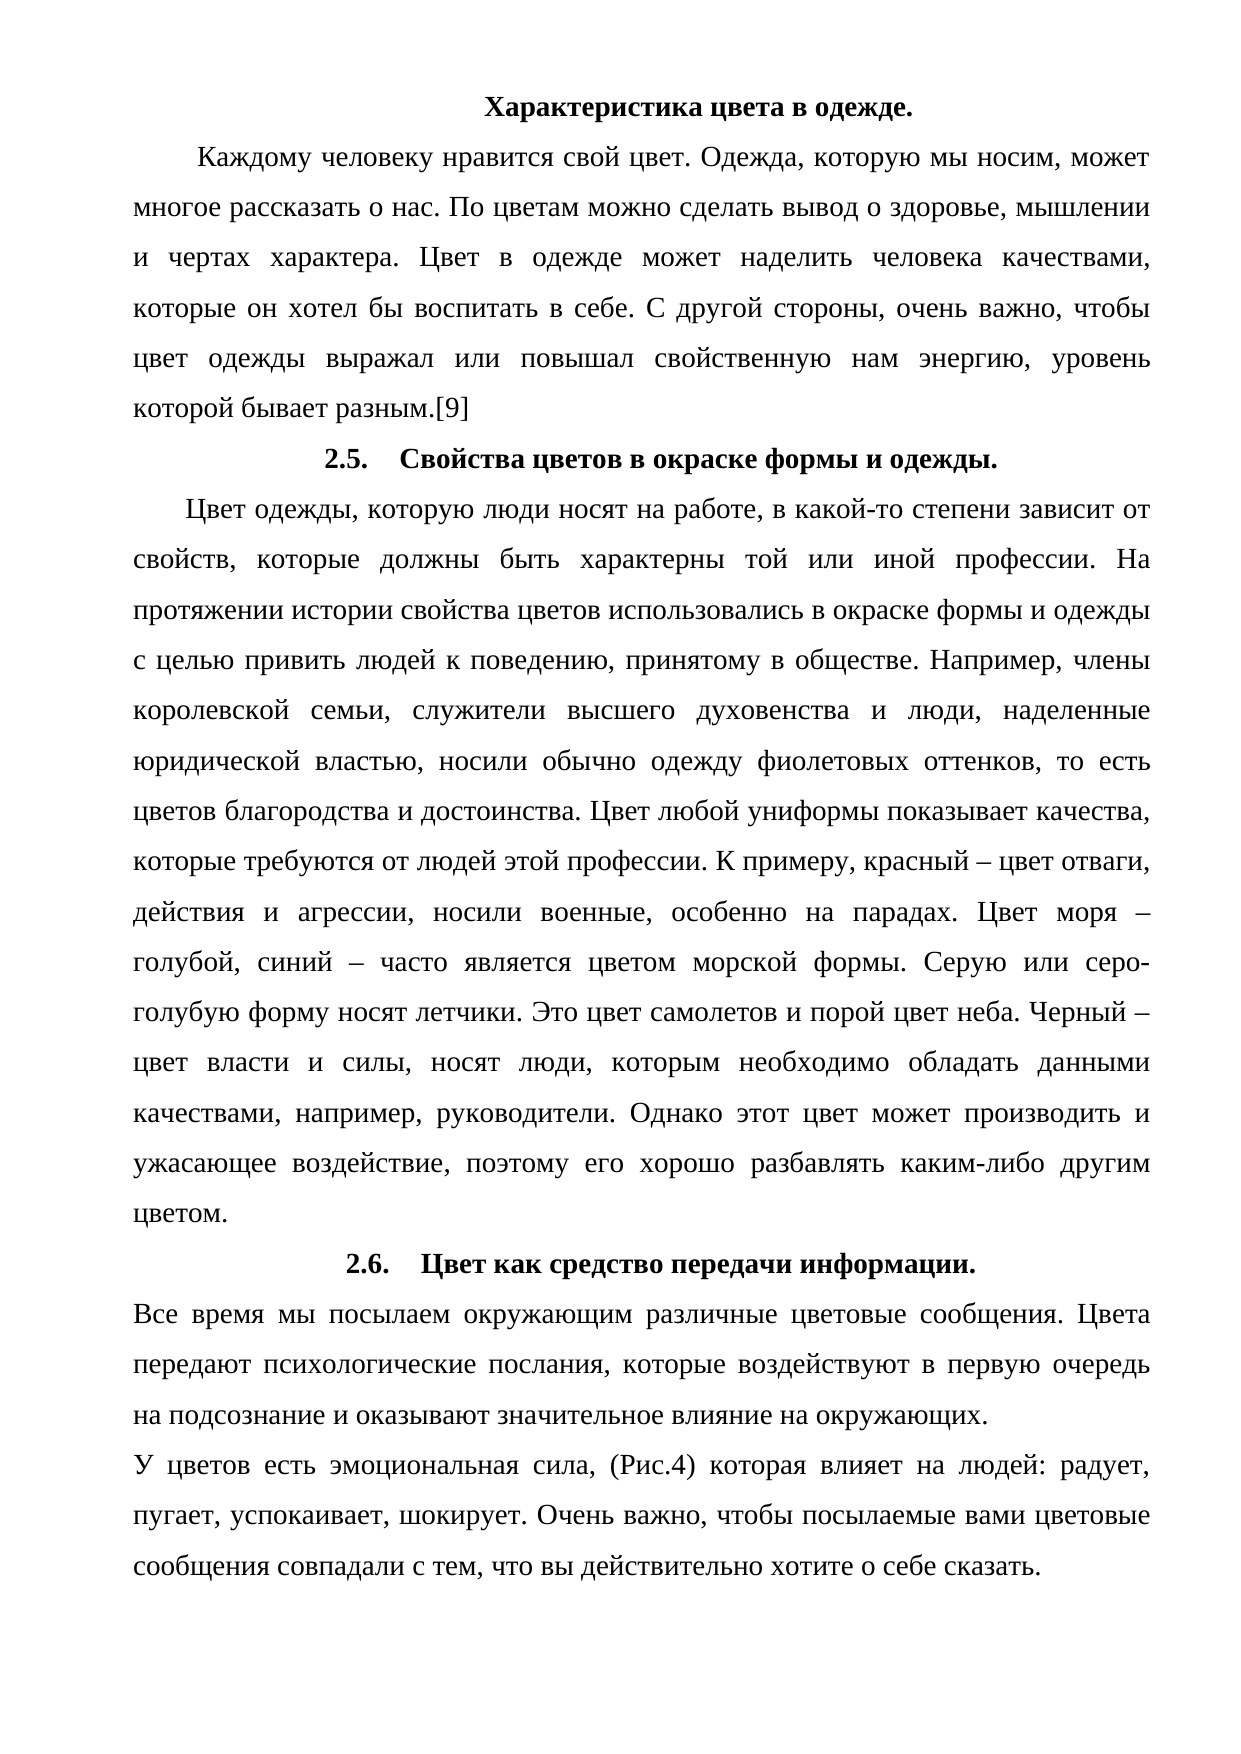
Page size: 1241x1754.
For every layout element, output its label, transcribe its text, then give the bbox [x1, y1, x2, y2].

text У цветов есть эмоциональная сила, (Рис.4) которая влияет на людей: радует, пугает, успокаивает, шокирует. Очень важно, чтобы посылаемые вами цветовые сообщения совпадали с тем, что вы действительно хотите о себе сказать. [133, 1447, 1152, 1581]
text Цвет одежды, которую люди носят на работе, в какой-то степени зависит от свойств, которые должны быть характерны той или иной профессии. На протяжении истории свойства цветов использовались в окраске формы и одежды с целью привить людей к поведению, принятому в обществе. Например, члены королевской семьи, служители высшего духовенства и люди, наделенные юридической властью, носили обычно одежду фиолетовых оттенков, то есть цветов благородства и достоинства. Цвет любой униформы показывает качества, которые требуются от людей этой профессии. К примеру, красный – цвет отваги, действия и агрессии, носили военные, особенно на парадах. Цвет моря – голубой, синий – часто является цветом морской формы. Серую или серо-голубую форму носят летчики. Это цвет самолетов и порой цвет неба. Черный – цвет власти и силы, носят люди, которым необходимо обладать данными качествами, например, руководители. Однако этот цвет может производить и ужасающее воздействие, поэтому его хорошо разбавлять каким-либо другим цветом. [133, 491, 1152, 1229]
text Каждому человеку нравится свой цвет. Одежда, которую мы носим, может многое рассказать о нас. По цветам можно сделать вывод о здоровье, мышлении и чертах характера. Цвет в одежде может наделить человека качествами, которые он хотел бы воспитать в себе. С другой стороны, очень важно, чтобы цвет одежды выражал или повышал свойственную нам энергию, уровень которой бывает разным.[9] [133, 139, 1152, 424]
text Все время мы посылаем окружающим различные цветовые сообщения. Цвета передают психологические послания, которые воздействуют в первую очередь на подсознание и оказывают значительное влияние на окружающих. [133, 1296, 1152, 1430]
list Характеристика цвета в одежде. [245, 89, 1152, 122]
list Цвет как средство передачи информации. [170, 1246, 1152, 1279]
list Свойства цветов в окраске формы и одежды. [170, 441, 1152, 474]
